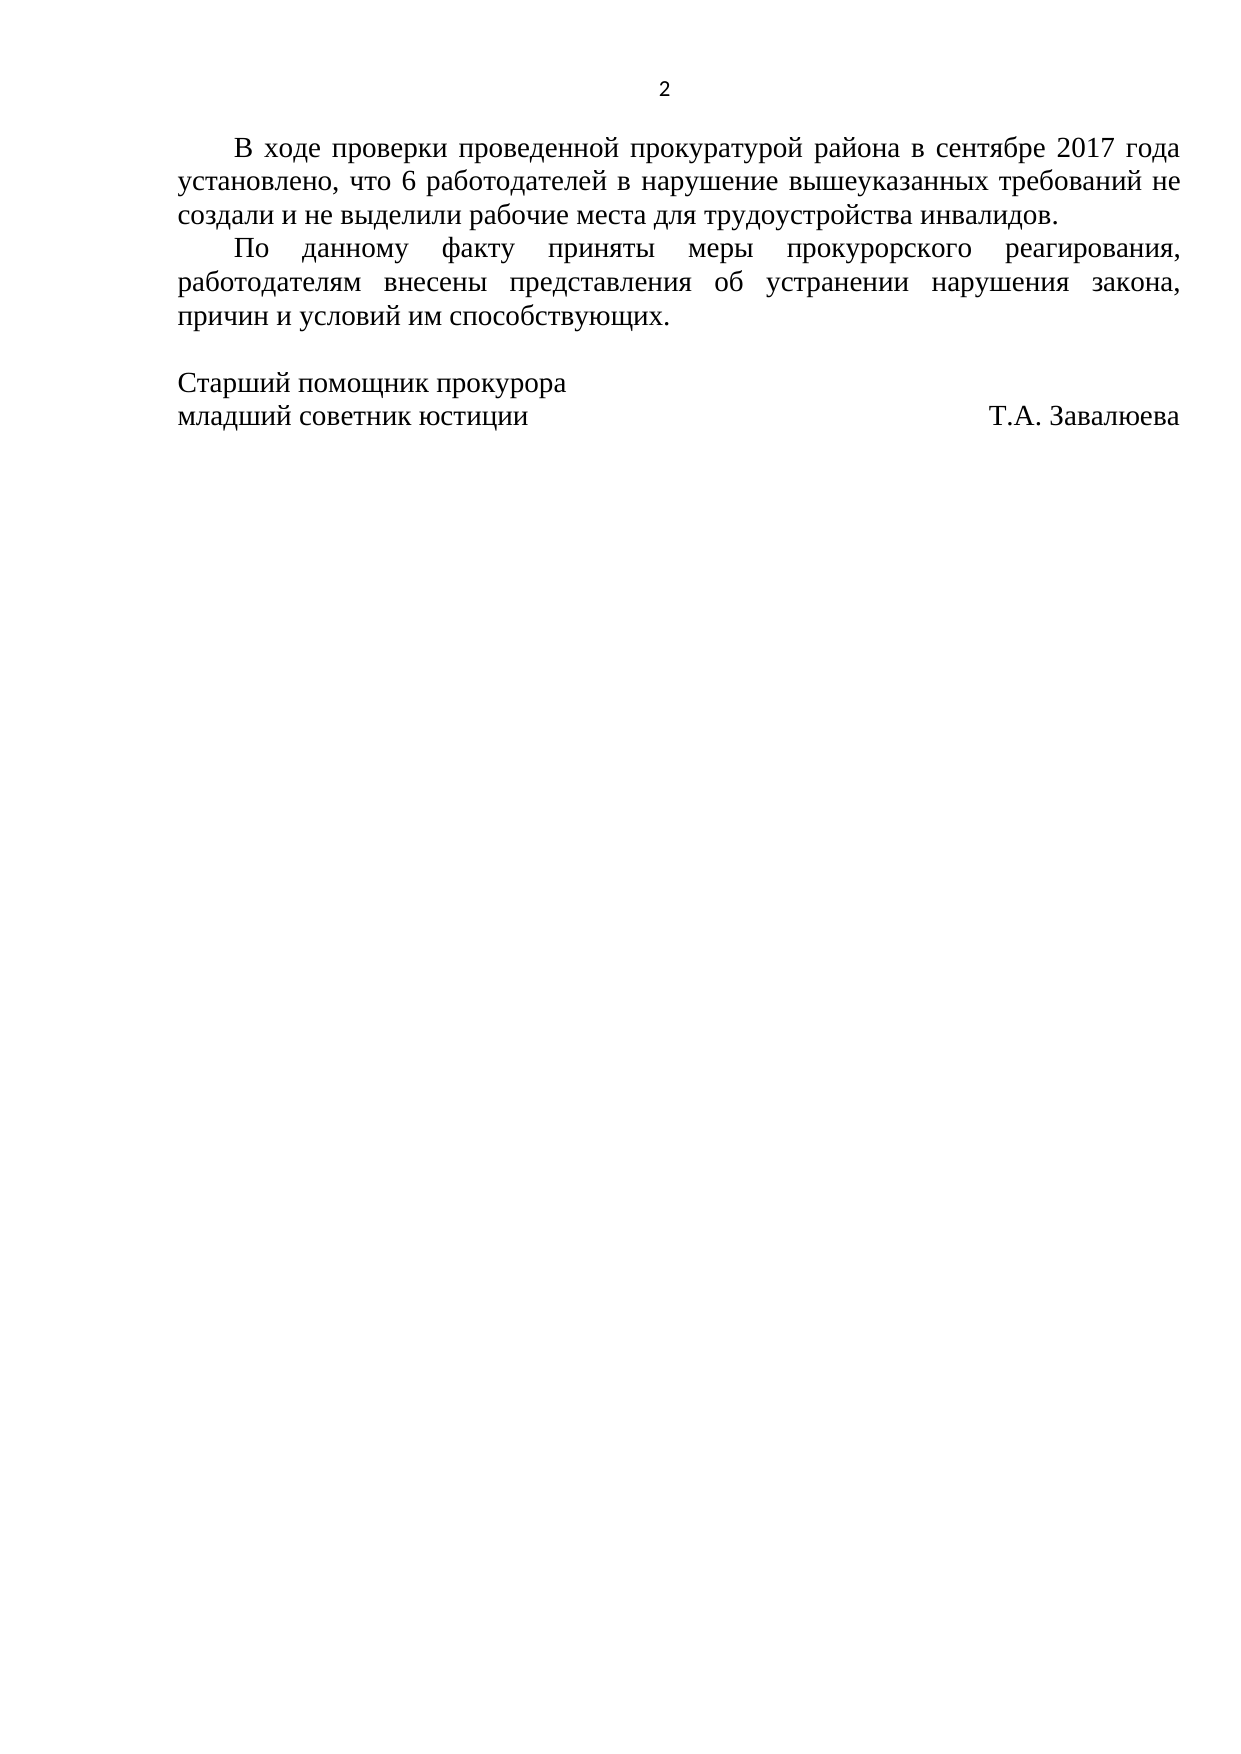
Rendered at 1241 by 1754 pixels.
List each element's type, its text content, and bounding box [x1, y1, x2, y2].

text Старший помощник прокурора [177, 365, 1181, 398]
text младший советник юстиции Т.А. Завалюева [177, 398, 1181, 432]
text По данному факту приняты меры прокурорского реагирования, работодателям внесены представления об устранении нарушения закона, причин и условий им способствующих. [177, 231, 1181, 331]
text В ходе проверки проведенной прокуратурой района в сентябре 2017 года установлено, что 6 работодателей в нарушение вышеуказанных требований не создали и не выделили рабочие места для трудоустройства инвалидов. [177, 130, 1181, 231]
